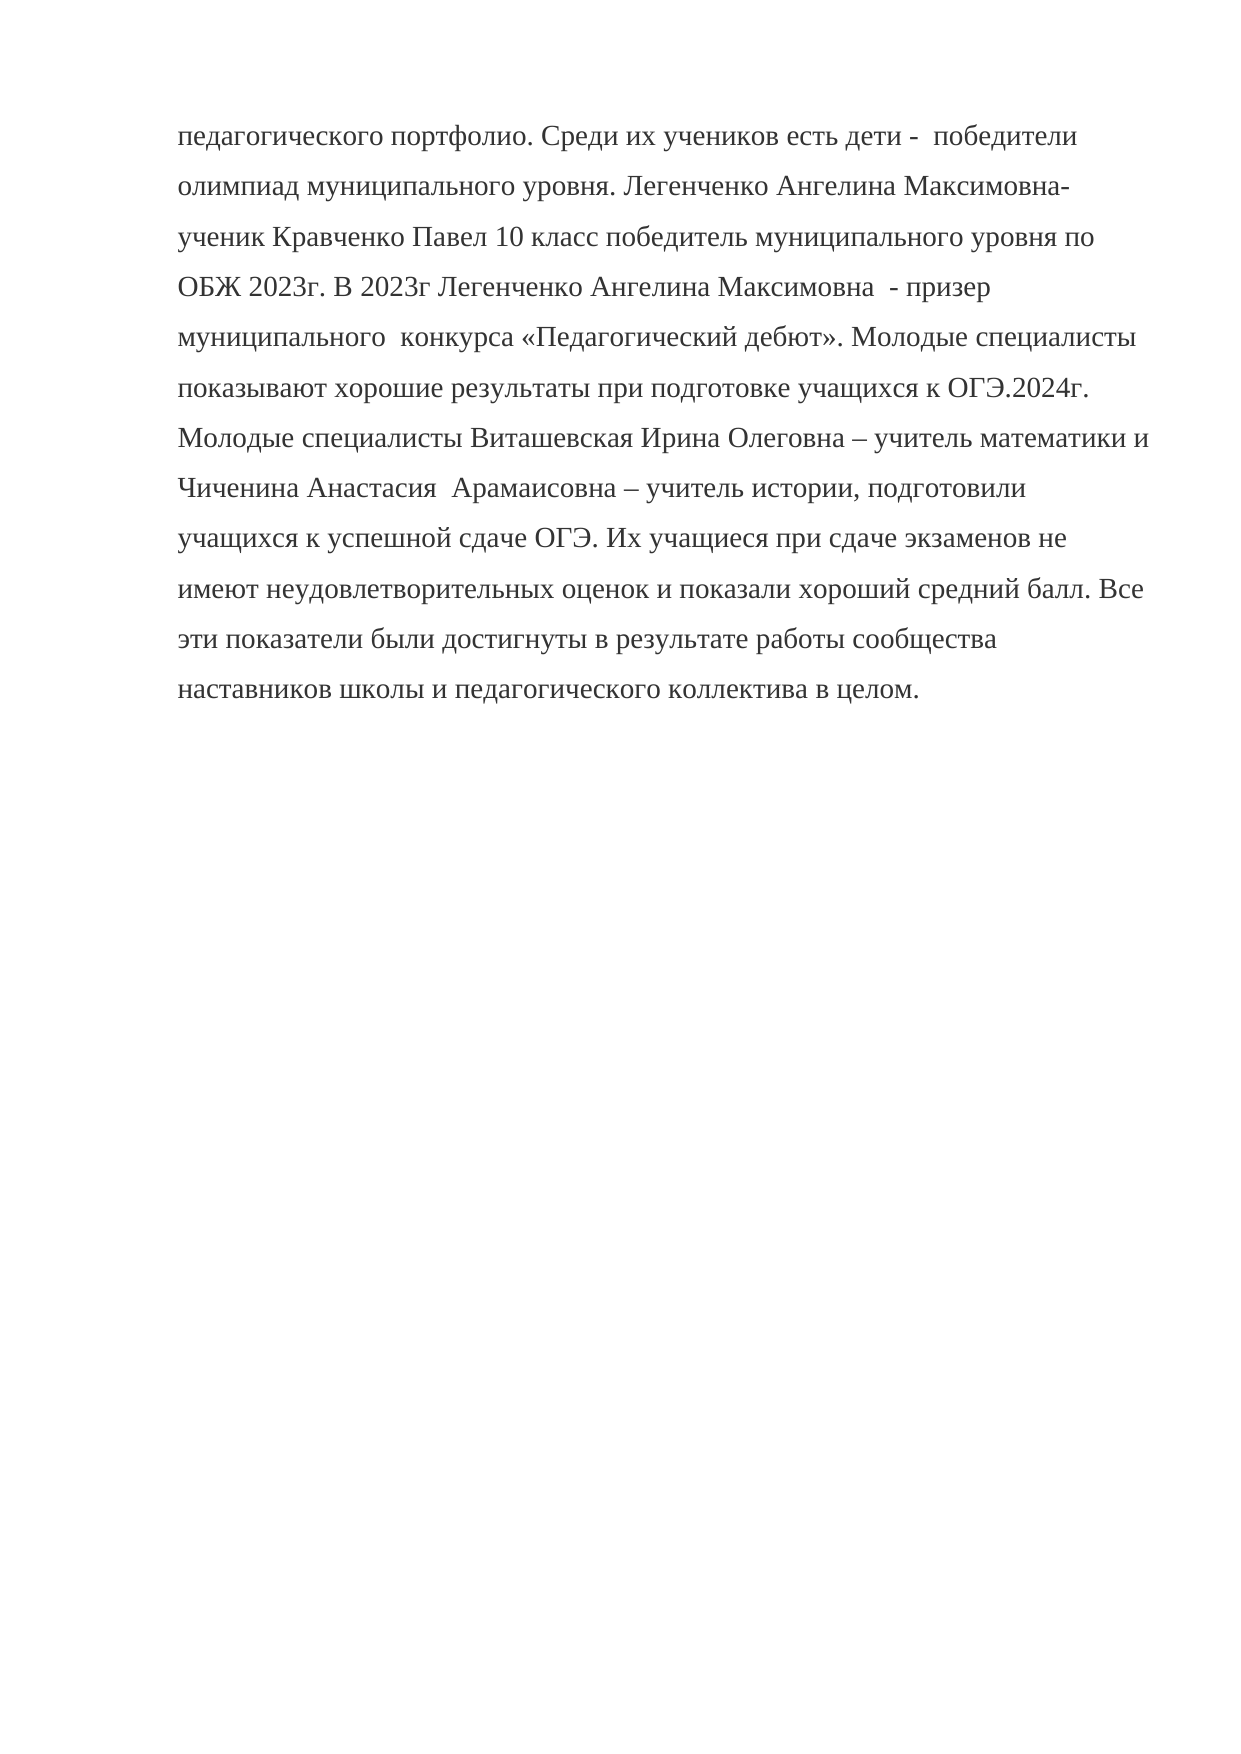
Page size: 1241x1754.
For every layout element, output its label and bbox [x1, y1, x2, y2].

text [177, 118, 1152, 705]
